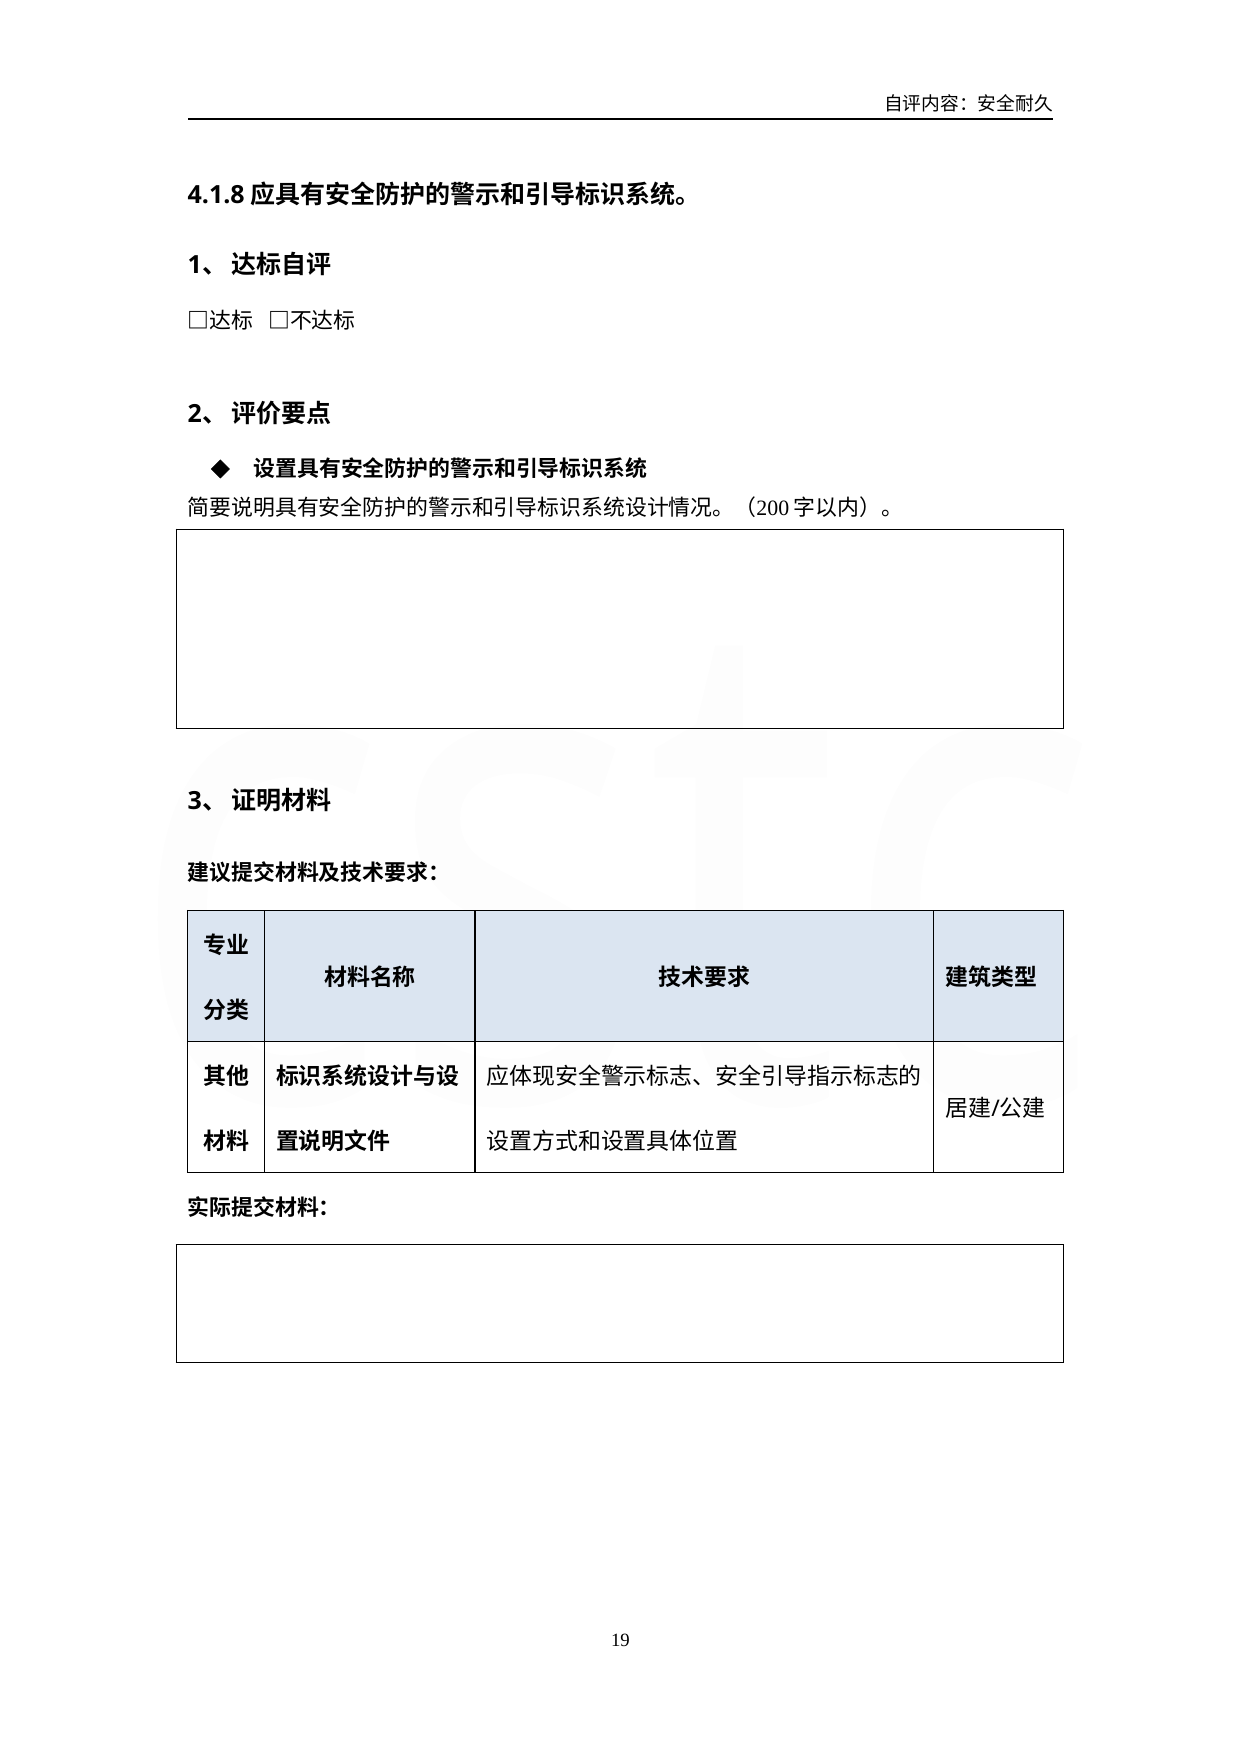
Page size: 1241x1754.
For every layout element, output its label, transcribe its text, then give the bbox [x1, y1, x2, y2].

table_header 技术要求 [476, 911, 933, 1041]
table_header 建筑类型 [934, 911, 1063, 1041]
table_header 材料名称 [265, 911, 474, 1041]
text □达标 □不达标 [187, 303, 1053, 335]
table_header [177, 530, 1063, 728]
text 简要说明具有安全防护的警示和引导标识系统设计情况。（200字以内）。 [187, 490, 1053, 522]
table_cell 居建/公建 [934, 1042, 1063, 1172]
table_cell 标识系统设计与设置说明文件 [265, 1042, 474, 1172]
list 设置具有安全防护的警示和引导标识系统 [209, 451, 1053, 483]
table_cell 其他材料 [188, 1042, 264, 1172]
table_header 专业分类 [188, 911, 264, 1041]
list 证明材料 [187, 766, 1053, 831]
table_header [177, 1245, 1063, 1362]
table_cell 应体现安全警示标志、安全引导指示标志的设置方式和设置具体位置 [476, 1042, 933, 1172]
list 评价要点 [187, 379, 1053, 444]
list 达标自评 [187, 230, 1053, 295]
text 实际提交材料： [187, 1189, 1053, 1222]
text 建议提交材料及技术要求： [187, 855, 1053, 887]
subtitle 4.1.8应具有安全防护的警示和引导标识系统。 [187, 174, 1053, 211]
